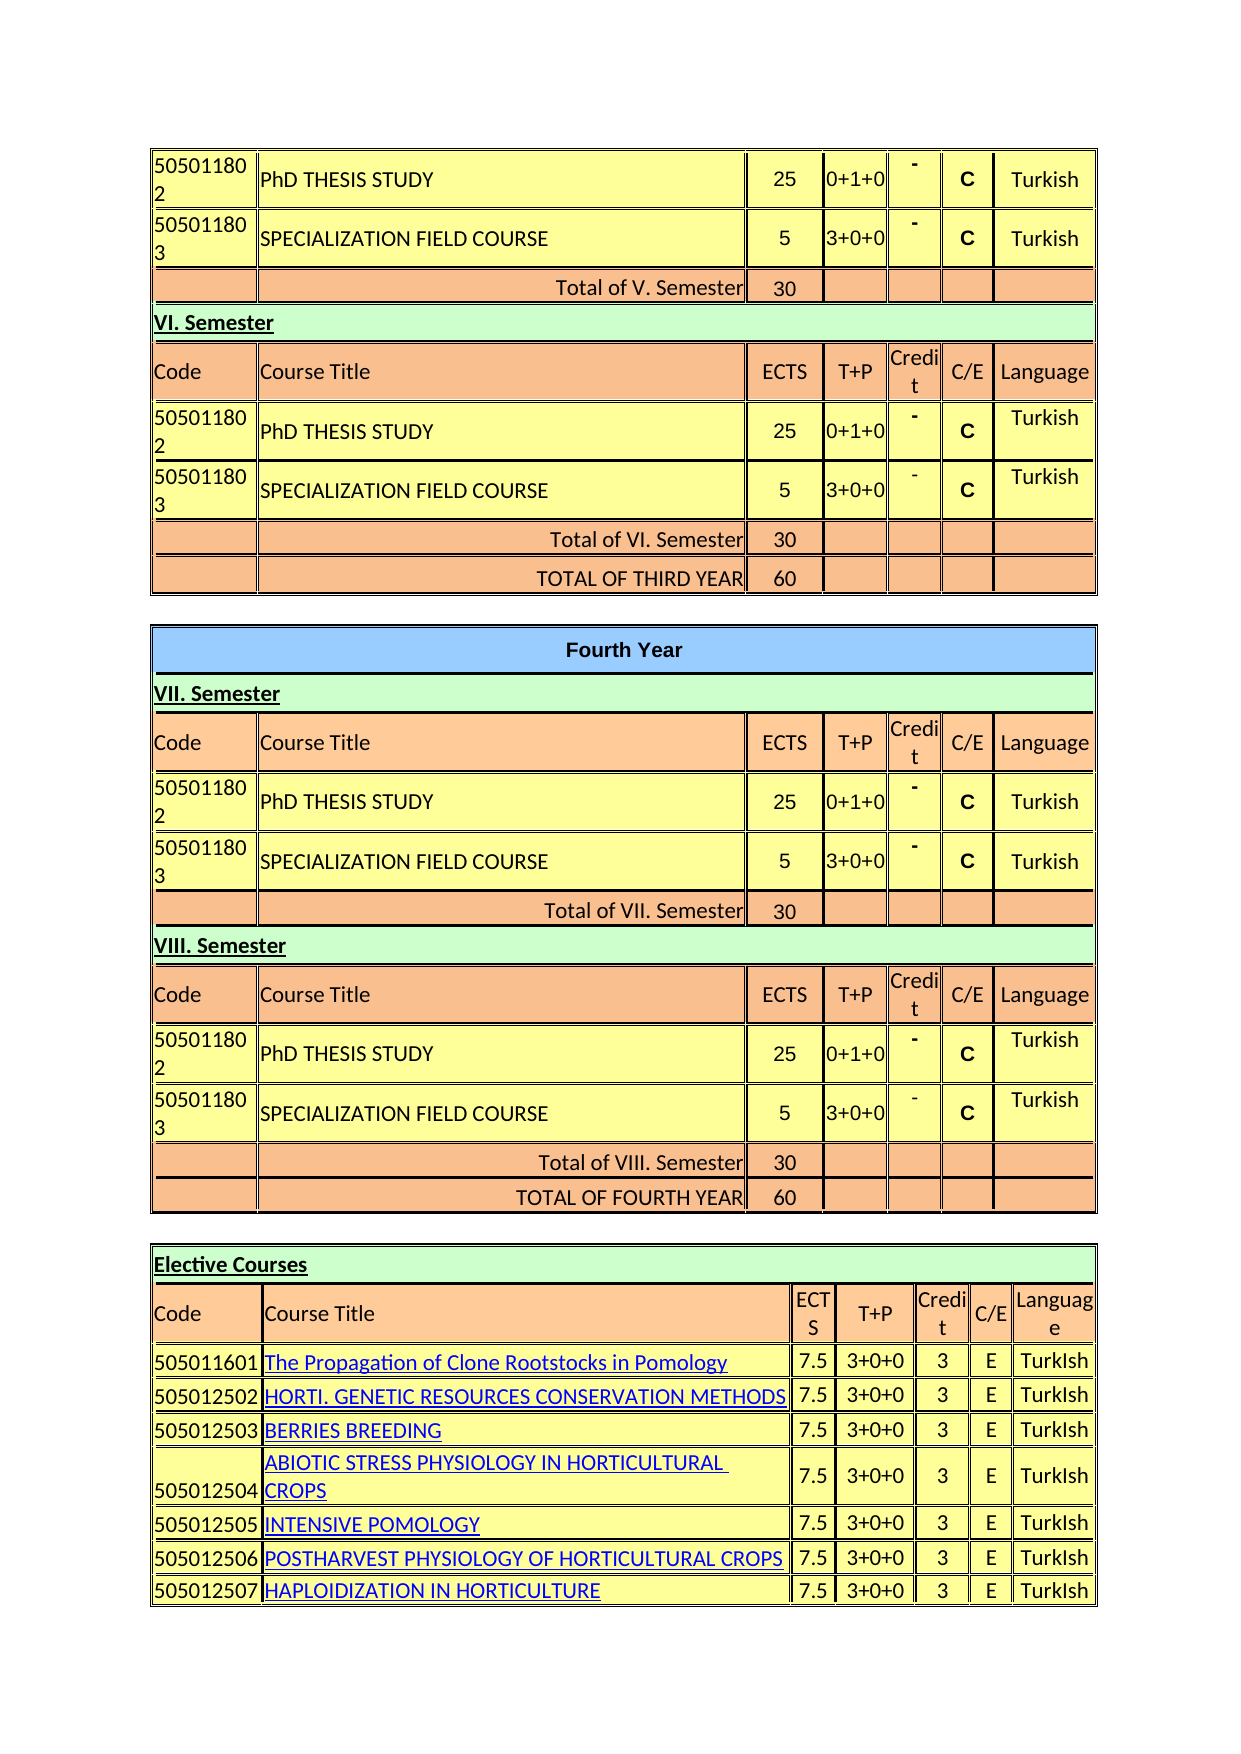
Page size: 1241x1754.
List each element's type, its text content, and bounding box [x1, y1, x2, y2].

table_cell [889, 270, 940, 301]
table_cell E [971, 1542, 1011, 1572]
table_cell C [943, 1026, 992, 1082]
table_cell - [889, 210, 940, 266]
table_cell SPECIALIZATION FIELD COURSE [259, 833, 744, 889]
table_cell HORTI. GENETIC RESOURCES CONSERVATION METHODS [264, 1379, 789, 1410]
table_cell 3 [917, 1448, 968, 1504]
table_cell ECTS [748, 344, 822, 399]
table_cell Language [995, 963, 1095, 1022]
table_cell Course Title [259, 714, 744, 770]
table_cell 60 [746, 1179, 823, 1211]
table_cell E [971, 1448, 1011, 1504]
table_cell C [942, 151, 993, 207]
table_cell 25 [748, 403, 822, 459]
table_cell [943, 270, 992, 301]
table_cell [825, 522, 886, 553]
table_cell Turkish [995, 400, 1095, 459]
table_cell PhD THESIS STUDY [259, 1026, 744, 1082]
table_cell E [970, 1576, 1013, 1604]
table_cell C/E [943, 344, 992, 399]
table_cell Credit [889, 967, 940, 1022]
table_cell - [889, 403, 940, 459]
table_cell T+P [837, 1285, 913, 1341]
table_cell 3+0+0 [837, 1542, 913, 1572]
table_cell [153, 889, 256, 924]
table_cell E [971, 1379, 1011, 1410]
table_cell Turkish [993, 207, 1096, 266]
table_cell Credit [917, 1285, 968, 1341]
table_cell 3+0+0 [837, 1345, 913, 1376]
table_cell 3 [917, 1345, 968, 1376]
table_cell [995, 889, 1095, 924]
table_cell Language [995, 340, 1095, 399]
table_cell PhD THESIS STUDY [259, 774, 744, 829]
table_cell [825, 1144, 886, 1176]
table_cell C [943, 403, 992, 459]
table_cell [823, 557, 887, 592]
table_cell Turkish [995, 830, 1095, 889]
table_cell PhD THESIS STUDY [258, 149, 746, 207]
table_cell C [943, 833, 992, 889]
table_cell [825, 270, 886, 301]
table_cell 3+0+0 [837, 1414, 913, 1444]
table_cell 505011803 [151, 207, 257, 266]
table_cell TOTAL OF THIRD YEAR [258, 553, 746, 592]
table_cell POSTHARVEST PHYSIOLOGY OF HORTICULTURAL CROPS [264, 1542, 789, 1572]
table_cell 3+0+0 [837, 1379, 913, 1410]
table_cell 505011802 [153, 770, 256, 829]
table_cell 7.5 [793, 1542, 834, 1572]
table_cell 505012507 [153, 1573, 262, 1604]
table_cell VII. Semester [153, 672, 1095, 711]
table_cell [993, 1141, 1096, 1176]
table_cell [153, 266, 256, 301]
table_cell [151, 1141, 257, 1176]
table_cell 0+1+0 [825, 403, 886, 459]
table_cell [825, 892, 886, 924]
table_cell 505012506 [153, 1538, 261, 1572]
table_cell Turkish [993, 1082, 1096, 1141]
table_cell TurkIsh [1014, 1538, 1095, 1572]
table_cell 505011803 [153, 459, 256, 518]
table_cell E [971, 1345, 1011, 1376]
table_cell 30 [748, 892, 822, 924]
table_cell Course Title [264, 1285, 789, 1341]
table_cell 0+1+0 [823, 151, 887, 207]
table_cell 505012502 [151, 1376, 262, 1410]
table_cell TurkIsh [1014, 1341, 1095, 1376]
table_cell 505011802 [153, 1022, 256, 1082]
table_cell 7.5 [793, 1507, 834, 1538]
table_cell 0+1+0 [825, 774, 886, 829]
table_cell TurkIsh [1013, 1376, 1096, 1410]
table_cell [153, 1176, 257, 1211]
table_cell Turkish [995, 1022, 1095, 1082]
table_cell Course Title [259, 967, 744, 1022]
table_cell [889, 522, 940, 553]
table_cell SPECIALIZATION FIELD COURSE [259, 1085, 744, 1141]
table_cell - [888, 151, 942, 207]
table_cell ECTS [793, 1285, 834, 1341]
table_cell 7.5 [793, 1448, 834, 1504]
table_cell T+P [825, 714, 886, 770]
table_cell Turkish [993, 151, 1095, 207]
table_cell 3+0+0 [837, 1448, 913, 1504]
table_cell E [971, 1414, 1011, 1444]
table_cell E [971, 1507, 1011, 1538]
table_cell C [943, 462, 992, 518]
table_cell 505012504 [153, 1445, 261, 1504]
table_cell TurkIsh [1013, 1573, 1095, 1604]
table_cell T+P [825, 967, 886, 1022]
table_cell 25 [746, 149, 823, 207]
table_cell 3 [917, 1507, 968, 1538]
table_cell 0+1+0 [825, 1026, 886, 1082]
table_cell 3+0+0 [825, 210, 886, 266]
table_cell Code [153, 1282, 261, 1341]
table_cell [153, 553, 257, 592]
table_cell 5 [748, 210, 822, 266]
table_cell 505011601 [153, 1341, 261, 1376]
table_cell [153, 518, 256, 553]
table_cell Turkish [995, 770, 1095, 829]
table_cell 5 [748, 462, 822, 518]
table_cell 3+0+0 [835, 1573, 915, 1604]
table_cell The Propagation of Clone Rootstocks in Pomology [264, 1345, 789, 1376]
table_cell [889, 1144, 940, 1176]
table_cell 7.5 [791, 1576, 835, 1604]
table_cell 3+0+0 [825, 1085, 886, 1141]
table_cell [995, 266, 1095, 301]
table_cell [943, 892, 992, 924]
table_cell 505011802 [153, 400, 256, 459]
table_cell Code [153, 963, 256, 1022]
table_cell Total of VIII. Semester [259, 1144, 744, 1176]
table_cell 7.5 [793, 1414, 834, 1444]
table_cell 3 [917, 1542, 968, 1572]
table_cell 505011803 [151, 1082, 257, 1141]
table_cell HAPLOIDIZATION IN HORTICULTURE [262, 1573, 791, 1604]
table_cell C [943, 210, 992, 266]
table_cell [993, 1176, 1095, 1211]
table_cell - [889, 1085, 940, 1141]
table_cell Credit [889, 714, 940, 770]
table_cell [888, 557, 942, 592]
table_cell 30 [748, 1144, 822, 1176]
table_cell 25 [748, 1026, 822, 1082]
table_cell [943, 1144, 992, 1176]
table_cell Code [153, 711, 256, 770]
table_header Fourth Year [153, 628, 1095, 672]
table_cell Code [153, 340, 256, 399]
table_cell 3+0+0 [837, 1507, 913, 1538]
table_cell Language [995, 711, 1095, 770]
table_cell Total of V. Semester [259, 270, 744, 301]
table_cell 7.5 [793, 1345, 834, 1376]
table_cell [993, 553, 1095, 592]
table_cell PhD THESIS STUDY [259, 403, 744, 459]
table_cell 3+0+0 [825, 462, 886, 518]
table_cell SPECIALIZATION FIELD COURSE [259, 210, 744, 266]
table_cell [942, 557, 993, 592]
table_cell [943, 522, 992, 553]
table_cell [889, 892, 940, 924]
table_cell ECTS [748, 967, 822, 1022]
table_cell 5 [748, 1085, 822, 1141]
table_cell 505012505 [151, 1504, 262, 1538]
table_cell Total of VI. Semester [259, 522, 744, 553]
table_cell 60 [746, 557, 823, 592]
table_cell 25 [748, 774, 822, 829]
table_cell 3 [917, 1414, 968, 1444]
table_cell ECTS [748, 714, 822, 770]
table_cell - [889, 774, 940, 829]
table_cell - [889, 1026, 940, 1082]
table_cell TOTAL OF FOURTH YEAR [258, 1176, 746, 1211]
table_header Elective Courses [153, 1247, 1095, 1282]
table_cell Credit [889, 344, 940, 399]
table_cell C [943, 774, 992, 829]
table_cell [995, 518, 1095, 553]
table_cell 3 [915, 1576, 970, 1604]
table_cell VI. Semester [153, 301, 1095, 340]
table_cell C/E [943, 967, 992, 1022]
table_cell Turkish [995, 459, 1095, 518]
table_cell [942, 1179, 993, 1211]
table_cell Language [1014, 1282, 1095, 1341]
table_cell 505011802 [153, 151, 257, 207]
table_cell 3+0+0 [825, 833, 886, 889]
table_cell 7.5 [793, 1379, 834, 1410]
table_cell ABIOTIC STRESS PHYSIOLOGY IN HORTICULTURAL CROPS [264, 1448, 789, 1504]
table_cell 3 [917, 1379, 968, 1410]
table_cell C/E [971, 1285, 1011, 1341]
table_cell 30 [748, 522, 822, 553]
table_cell T+P [825, 344, 886, 399]
table_cell [823, 1179, 887, 1211]
table_cell 505012503 [153, 1410, 261, 1444]
table_cell C/E [943, 714, 992, 770]
table_cell TurkIsh [1013, 1504, 1096, 1538]
table_cell - [889, 462, 940, 518]
table_cell 30 [748, 270, 822, 301]
table_cell C [943, 1085, 992, 1141]
table_cell VIII. Semester [153, 924, 1095, 963]
table_cell 5 [748, 833, 822, 889]
table_cell Course Title [259, 344, 744, 399]
table_cell 505011803 [153, 830, 256, 889]
table_cell INTENSIVE POMOLOGY [264, 1507, 789, 1538]
table_cell BERRIES BREEDING [264, 1414, 789, 1444]
table_cell TurkIsh [1014, 1410, 1095, 1444]
table_cell Total of VII. Semester [259, 892, 744, 924]
table_cell SPECIALIZATION FIELD COURSE [259, 462, 744, 518]
table_cell - [889, 833, 940, 889]
table_cell TurkIsh [1014, 1445, 1095, 1504]
table_cell [888, 1179, 942, 1211]
